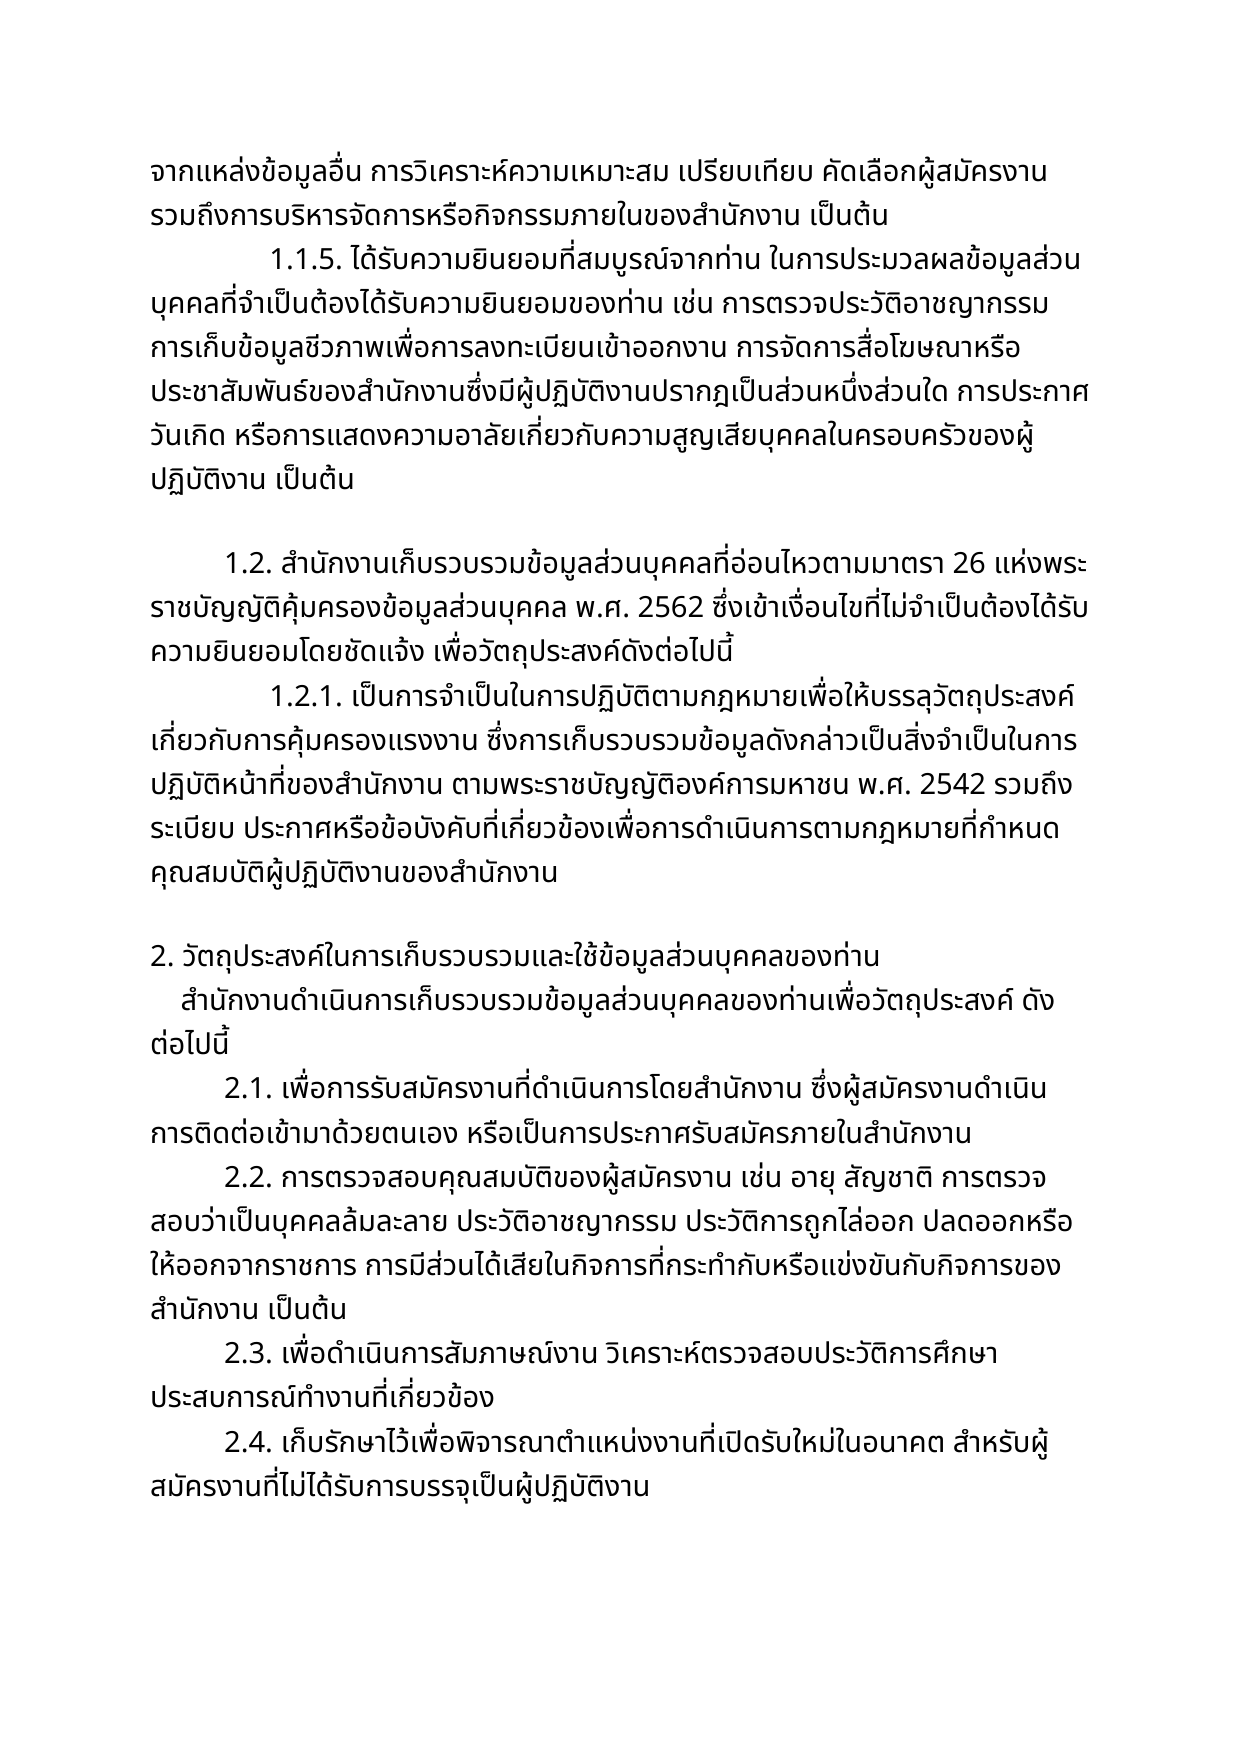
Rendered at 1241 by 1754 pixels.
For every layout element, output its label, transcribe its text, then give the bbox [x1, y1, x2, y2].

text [150, 150, 1090, 238]
text สำนักงานดำเนินการเก็บรวบรวมข้อมูลส่วนบุคคลของท่านเพื่อวัตถุประสงค์ ดังต่อไปนี้ [150, 980, 1090, 1068]
text 2. วัตถุประสงค์ในการเก็บรวบรวมและใช้ข้อมูลส่วนบุคคลของท่าน [150, 935, 1090, 980]
text 1.1.5. ได้รับความยินยอมที่สมบูรณ์จากท่าน ในการประมวลผลข้อมูลส่วนบุคคลที่จำเป็นต้องได้รับความยินยอมของท่าน เช่น การตรวจประวัติอาชญากรรม การเก็บข้อมูลชีวภาพเพื่อการลงทะเบียนเข้าออกงาน การจัดการสื่อโฆษณาหรือประชาสัมพันธ์ของสำนักงานซึ่งมีผู้ปฏิบัติงานปรากฎเป็นส่วนหนึ่งส่วนใด การประกาศวันเกิด หรือการแสดงความอาลัยเกี่ยวกับความสูญเสียบุคคลในครอบครัวของผู้ปฏิบัติงาน เป็นต้น [150, 238, 1090, 503]
text 2.4. เก็บรักษาไว้เพื่อพิจารณาตำแหน่งงานที่เปิดรับใหม่ในอนาคต สำหรับผู้สมัครงานที่ไม่ได้รับการบรรจุเป็นผู้ปฏิบัติงาน [150, 1421, 1090, 1509]
text 2.3. เพื่อดำเนินการสัมภาษณ์งาน วิเคราะห์ตรวจสอบประวัติการศึกษา ประสบการณ์ทำงานที่เกี่ยวข้อง [150, 1333, 1090, 1421]
text 2.1. เพื่อการรับสมัครงานที่ดำเนินการโดยสำนักงาน ซึ่งผู้สมัครงานดำเนินการติดต่อเข้ามาด้วยตนเอง หรือเป็นการประกาศรับสมัครภายในสำนักงาน [150, 1068, 1090, 1156]
text 2.2. การตรวจสอบคุณสมบัติของผู้สมัครงาน เช่น อายุ สัญชาติ การตรวจสอบว่าเป็นบุคคลล้มละลาย ประวัติอาชญากรรม ประวัติการถูกไล่ออก ปลดออกหรือให้ออกจากราชการ การมีส่วนได้เสียในกิจการที่กระทำกับหรือแข่งขันกับกิจการของสำนักงาน เป็นต้น [150, 1156, 1090, 1333]
text 1.2. สำนักงานเก็บรวบรวมข้อมูลส่วนบุคคลที่อ่อนไหวตามมาตรา 26 แห่งพระราชบัญญัติคุ้มครองข้อมูลส่วนบุคคล พ.ศ. 2562 ซึ่งเข้าเงื่อนไขที่ไม่จำเป็นต้องได้รับความยินยอมโดยชัดแจ้ง เพื่อวัตถุประสงค์ดังต่อไปนี้ [150, 542, 1090, 675]
text 1.2.1. เป็นการจำเป็นในการปฏิบัติตามกฎหมายเพื่อให้บรรลุวัตถุประสงค์เกี่ยวกับการคุ้มครองแรงงาน ซึ่งการเก็บรวบรวมข้อมูลดังกล่าวเป็นสิ่งจำเป็นในการปฏิบัติหน้าที่ของสำนักงาน ตามพระราชบัญญัติองค์การมหาชน พ.ศ. 2542 รวมถึงระเบียบ ประกาศหรือข้อบังคับที่เกี่ยวข้องเพื่อการดำเนินการตามกฎหมายที่กำหนดคุณสมบัติผู้ปฏิบัติงานของสำนักงาน [150, 675, 1090, 896]
